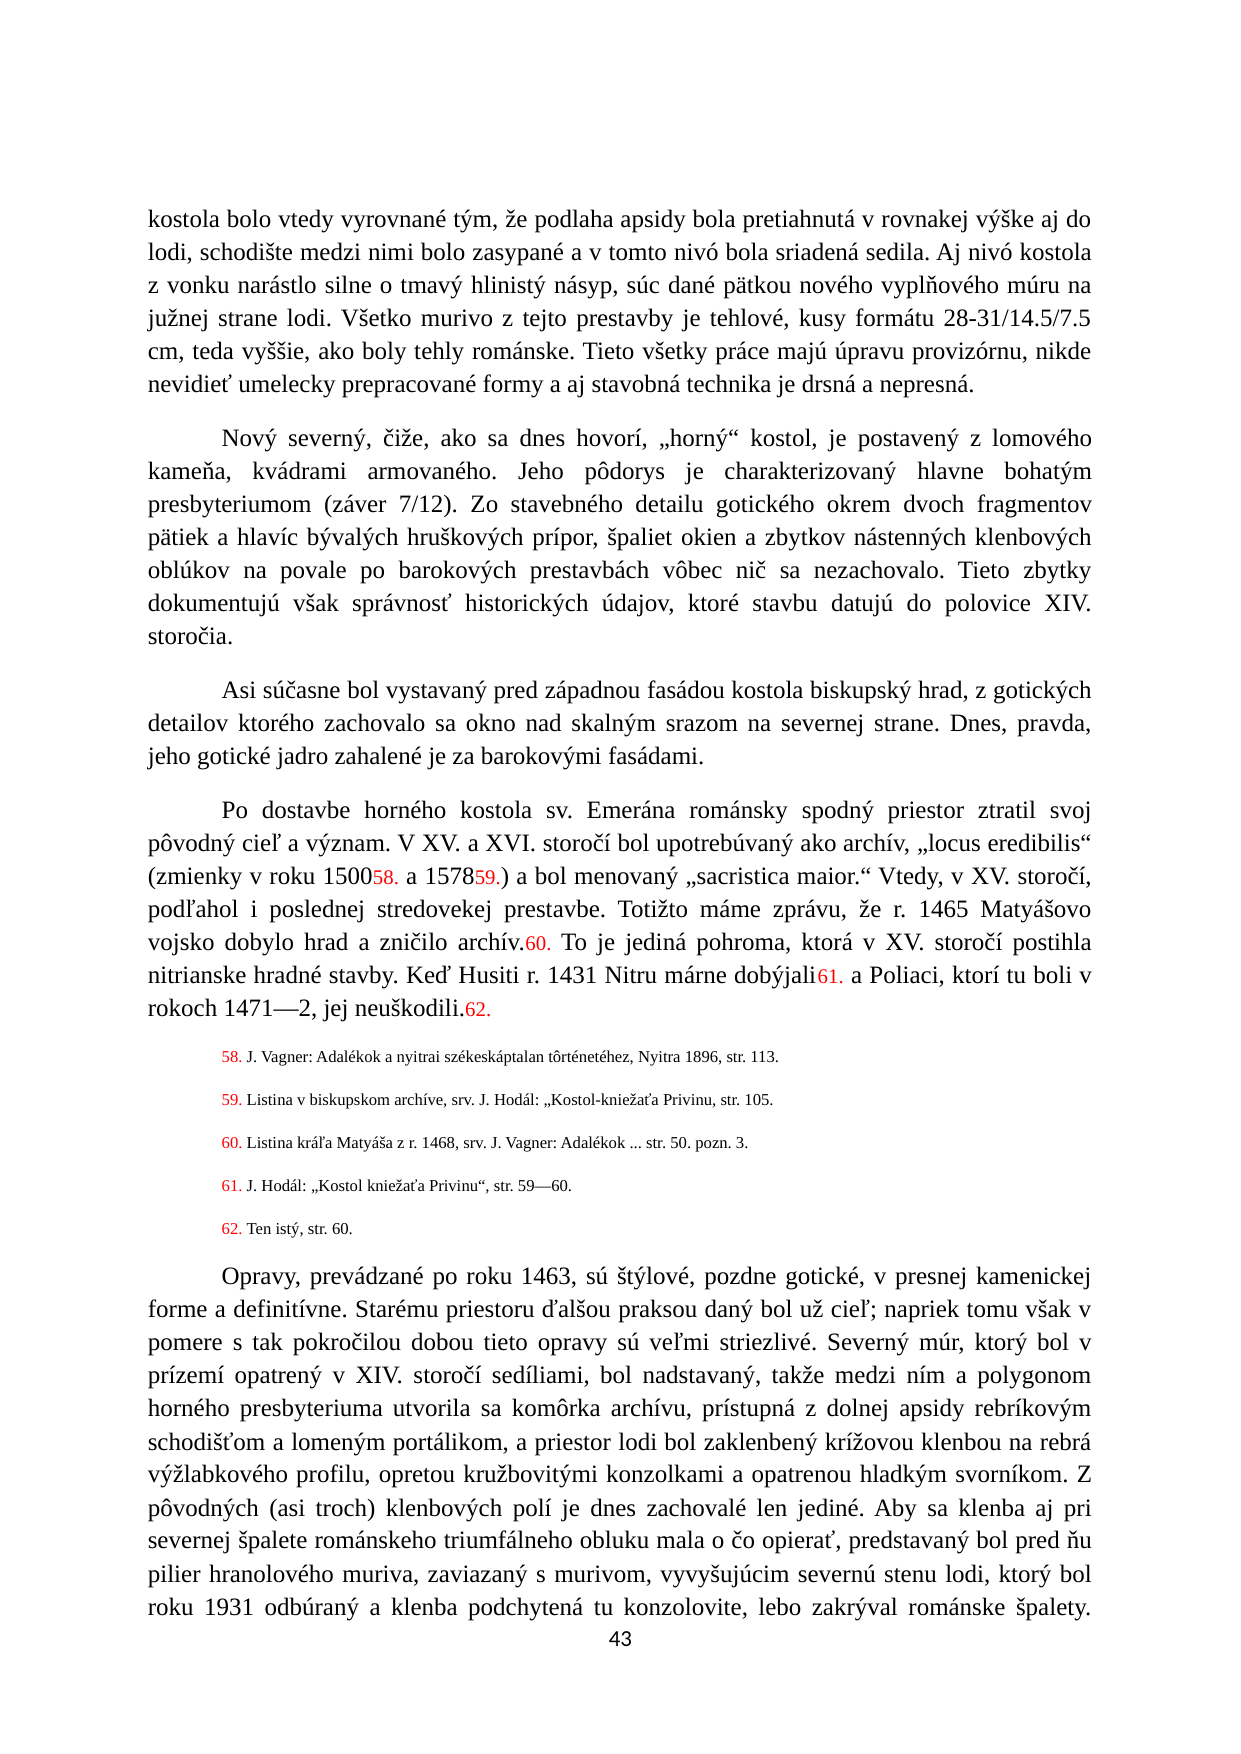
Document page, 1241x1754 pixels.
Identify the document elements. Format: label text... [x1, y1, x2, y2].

text 58. J. Vagner: Adalékok a nyitrai székeskáptalan tôrténetéhez, Nyitra 1896, str. 113. [148, 1047, 1092, 1066]
text Po dostavbe horného kostola sv. Emerána románsky spodný priestor ztratil svoj pôvodný cieľ a význam. V XV. a XVI. storočí bol upotrebúvaný ako archív, „locus eredibilis“ (zmienky v roku 150058. a 157859.) a bol menovaný „sacristica maior.“ Vtedy, v XV. storočí, podľahol i poslednej stredovekej prestavbe. Totižto máme zprávu, že r. 1465 Matyášovo vojsko dobylo hrad a zničilo archív.60. To je jediná pohroma, ktorá v XV. storočí postihla nitrianske hradné stavby. Keď Husiti r. 1431 Nitru márne dobýjali61. a Poliaci, ktorí tu boli v rokoch 1471—2, jej neuškodili.62. [148, 795, 1092, 1022]
text 62. Ten istý, str. 60. [148, 1219, 1092, 1238]
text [148, 204, 1092, 398]
text 61. J. Hodál: „Kostol kniežaťa Privinu“, str. 59—60. [148, 1176, 1092, 1195]
text 60. Listina kráľa Matyáša z r. 1468, srv. J. Vagner: Adalékok ... str. 50. pozn. 3. [148, 1133, 1092, 1152]
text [148, 1261, 1092, 1620]
text 59. Listina v biskupskom archíve, srv. J. Hodál: „Kostol-kniežaťa Privinu, str. 105. [148, 1090, 1092, 1109]
text Nový severný, čiže, ako sa dnes hovorí, „horný“ kostol, je postavený z lomového kameňa, kvádrami armovaného. Jeho pôdorys je charakterizovaný hlavne bohatým presbyteriumom (záver 7/12). Zo stavebného detailu gotického okrem dvoch fragmentov pätiek a hlavíc bývalých hruškových prípor, špaliet okien a zbytkov nástenných klenbových oblúkov na povale po barokových prestavbách vôbec nič sa nezachovalo. Tieto zbytky dokumentujú však správnosť historických údajov, ktoré stavbu datujú do polovice XIV. storočia. [148, 423, 1092, 650]
text Asi súčasne bol vystavaný pred západnou fasádou kostola biskupský hrad, z gotických detailov ktorého zachovalo sa okno nad skalným srazom na severnej strane. Dnes, pravda, jeho gotické jadro zahalené je za barokovými fasádami. [148, 675, 1092, 769]
